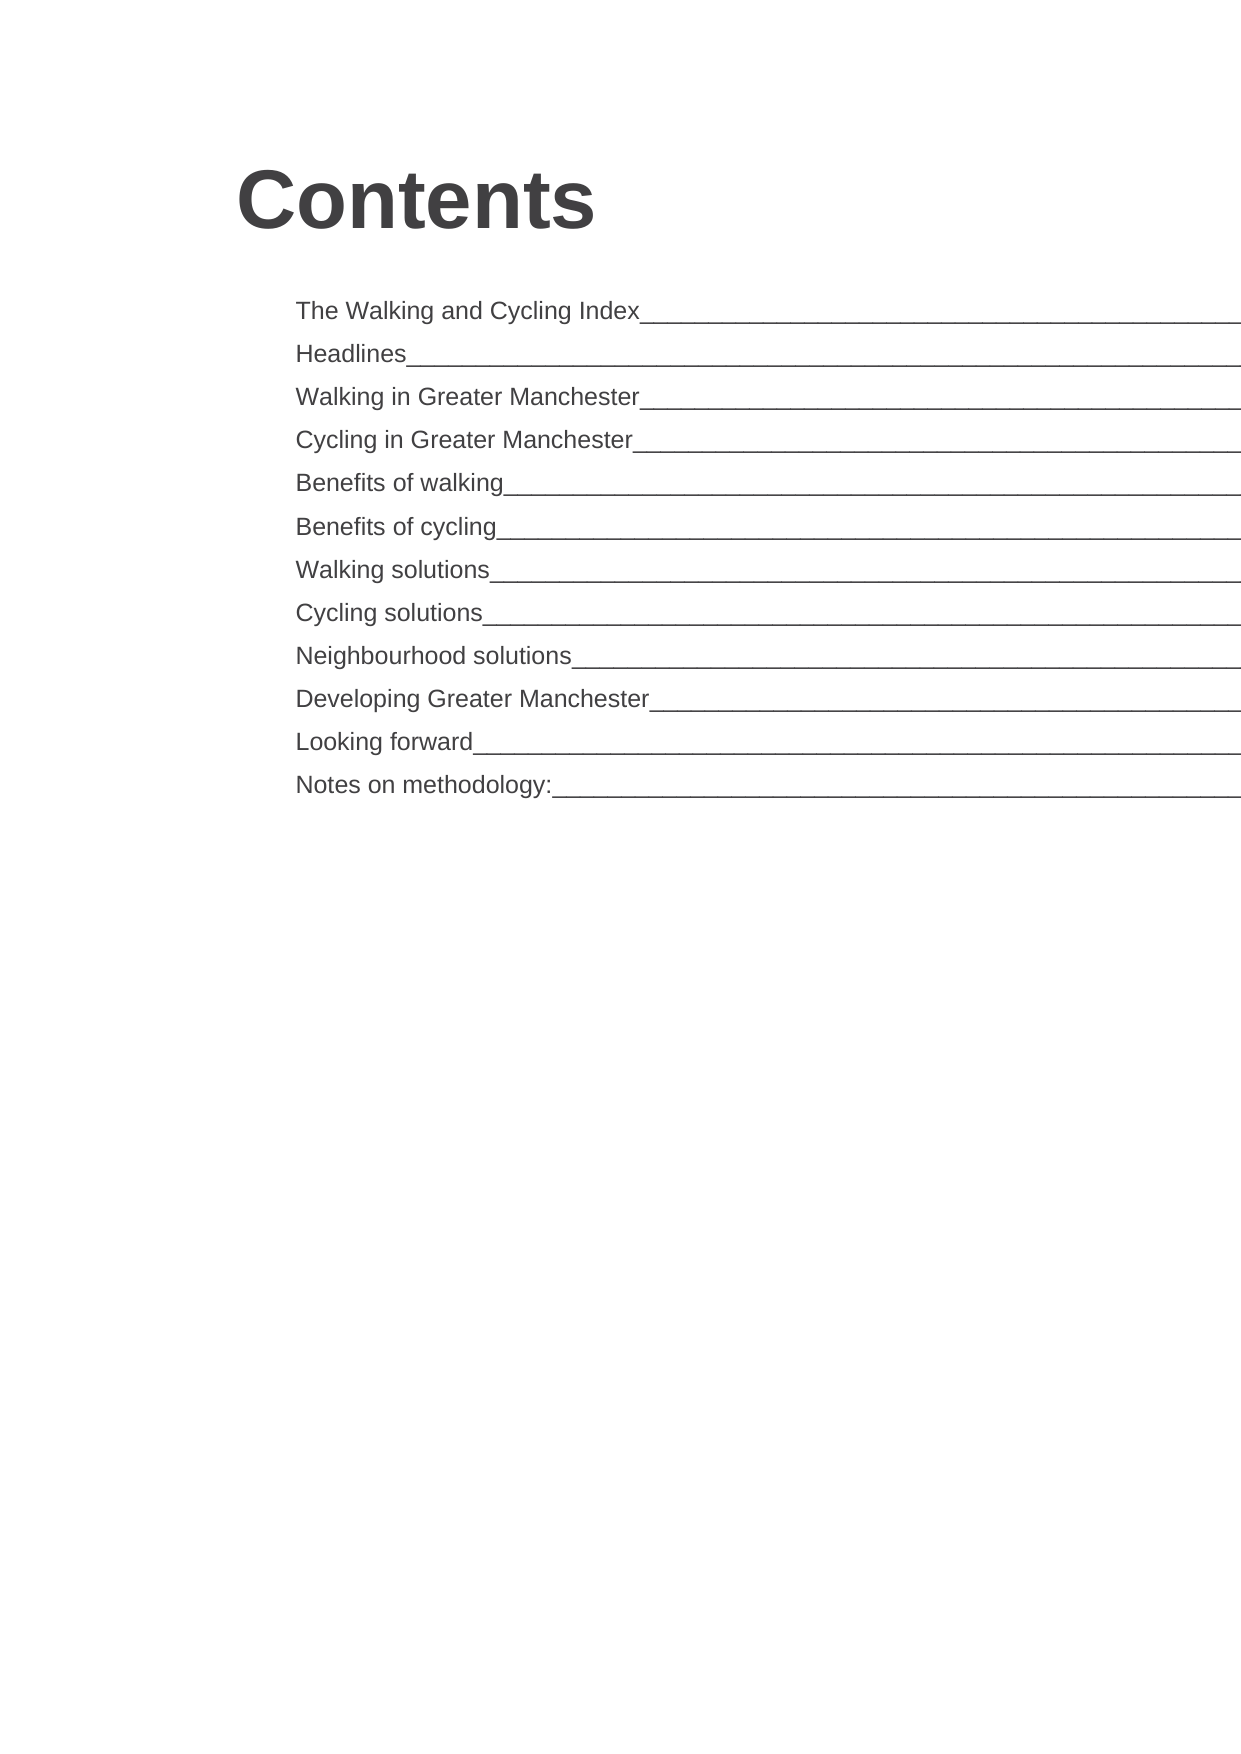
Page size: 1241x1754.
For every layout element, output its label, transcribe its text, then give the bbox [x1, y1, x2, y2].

text Walking in Greater Manchester 12 [295, 382, 945, 411]
text Cycling solutions 27 [295, 598, 945, 626]
text Headlines 7 [295, 339, 945, 368]
text Developing Greater Manchester 33 [295, 684, 945, 713]
text The Walking and Cycling Index 5 [295, 296, 945, 324]
text Walking solutions 24 [295, 554, 945, 583]
text Notes on methodology: 38 [295, 770, 945, 799]
text Looking forward 35 [295, 727, 945, 756]
text Neighbourhood solutions 30 [295, 641, 945, 669]
text Benefits of walking 18 [295, 468, 945, 497]
subtitle Contents [236, 150, 1004, 246]
text Cycling in Greater Manchester 15 [295, 425, 945, 454]
text Benefits of cycling 21 [295, 511, 945, 540]
